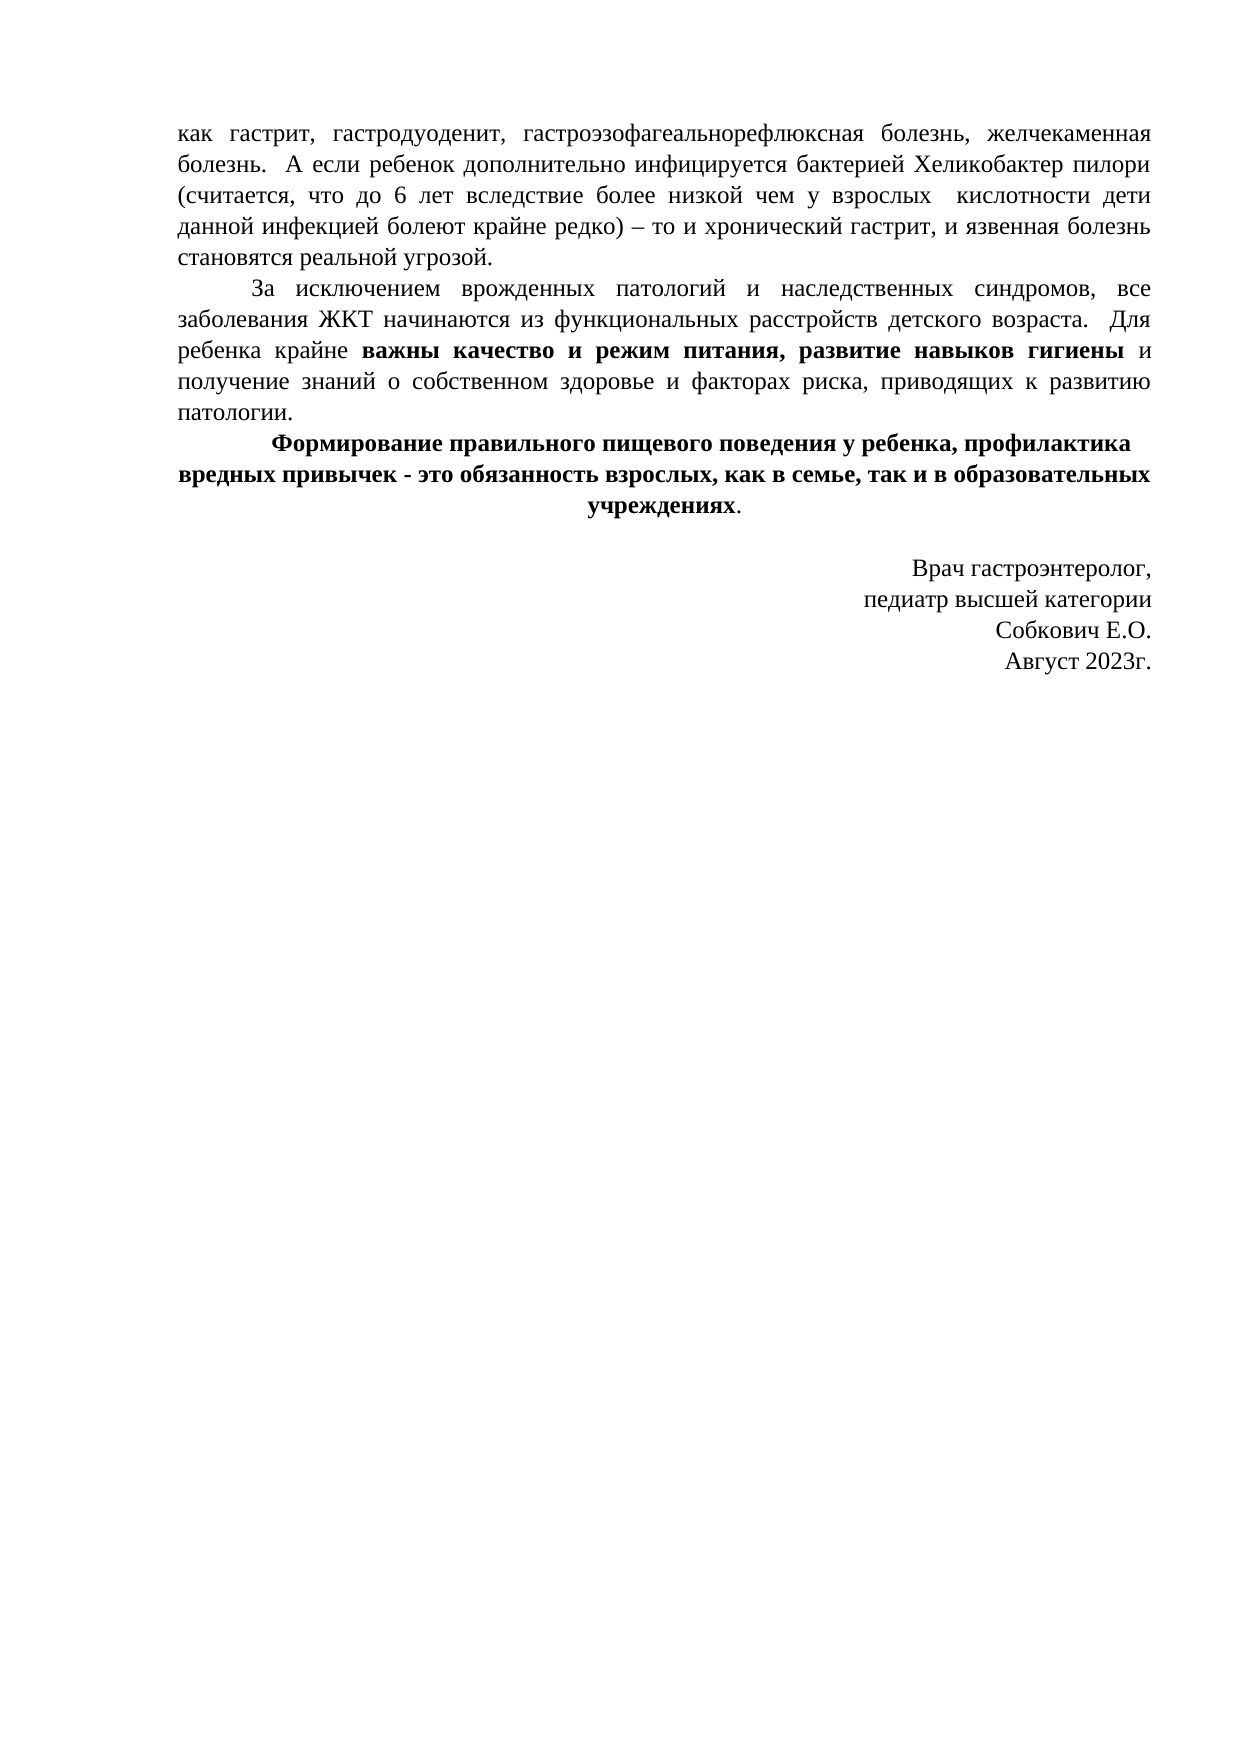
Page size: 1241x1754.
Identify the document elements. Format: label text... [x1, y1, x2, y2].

text Собкович Е.О. [177, 615, 1152, 643]
text Август 2023г. [177, 646, 1152, 674]
text педиатр высшей категории [177, 584, 1152, 612]
text За исключением врожденных патологий и наследственных синдромов, все заболевания ЖКТ начинаются из функциональных расстройств детского возраста. Для ребенка крайне важны качество и режим питания, развитие навыков гигиены и получение знаний о собственном здоровье и факторах риска, приводящих к развитию патологии. [177, 273, 1152, 426]
text Врач гастроэнтеролог, [177, 553, 1152, 581]
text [177, 118, 1152, 271]
text Формирование правильного пищевого поведения у ребенка, профилактика вредных привычек - это обязанность взрослых, как в семье, так и в образовательных учреждениях. [177, 428, 1152, 519]
